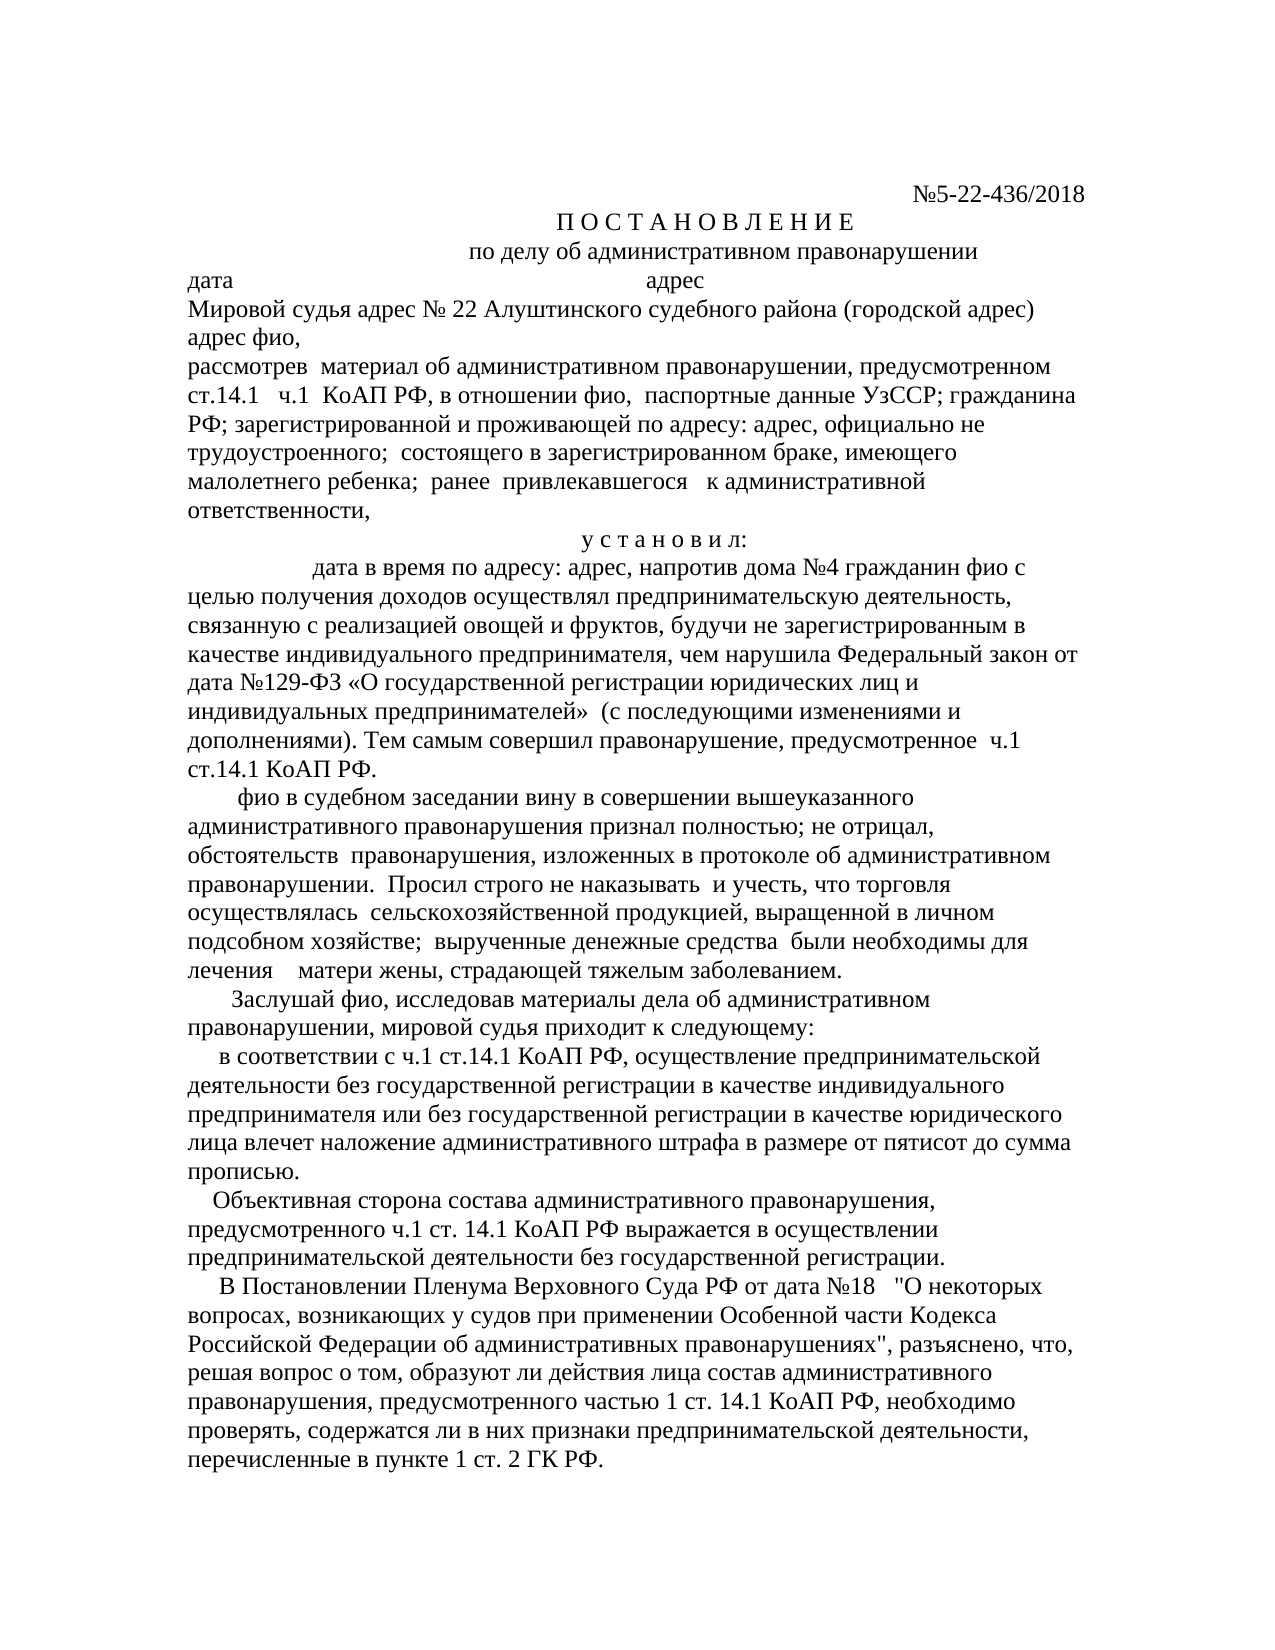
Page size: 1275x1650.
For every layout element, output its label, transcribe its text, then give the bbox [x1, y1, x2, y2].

text Мировой судья адрес № 22 Алуштинского судебного района (городской адрес) адрес фио, [187, 294, 1087, 351]
text фио в судебном заседании вину в совершении вышеуказанного административного правонарушения признал полностью; не отрицал, обстоятельств правонарушения, изложенных в протоколе об административном правонарушении. Просил строго не наказывать и учесть, что торговля осуществлялась сельскохозяйственной продукцией, выращенной в личном подсобном хозяйстве; вырученные денежные средства были необходимы для лечения матери жены, страдающей тяжелым заболеванием. [187, 782, 1087, 984]
text по делу об административном правонарушении [187, 236, 1087, 265]
text №5-22-436/2018 [187, 179, 1087, 207]
text рассмотрев материал об административном правонарушении, предусмотренном ст.14.1 ч.1 КоАП РФ, в отношении фио, паспортные данные УзССР; гражданина РФ; зарегистрированной и проживающей по адресу: адрес, официально не трудоустроенного; состоящего в зарегистрированном браке, имеющего малолетнего ребенка; ранее привлекавшегося к административной ответственности, [187, 351, 1087, 524]
text В Постановлении Пленума Верховного Суда РФ от дата №18 "О некоторых вопросах, возникающих у судов при применении Особенной части Кодекса Российской Федерации об административных правонарушениях", разъяснено, что, решая вопрос о том, образуют ли действия лица состав административного правонарушения, предусмотренного частью 1 ст. 14.1 КоАП РФ, необходимо проверять, содержатся ли в них признаки предпринимательской деятельности, перечисленные в пункте 1 ст. 2 ГК РФ. [187, 1271, 1087, 1472]
text дата в время по адресу: адрес, напротив дома №4 гражданин фио с целью получения доходов осуществлял предпринимательскую деятельность, связанную с реализацией овощей и фруктов, будучи не зарегистрированным в качестве индивидуального предпринимателя, чем нарушила Федеральный закон от дата №129-ФЗ «О государственной регистрации юридических лиц и индивидуальных предпринимателей» (с последующими изменениями и дополнениями). Тем самым совершил правонарушение, предусмотренное ч.1 ст.14.1 КоАП РФ. [187, 552, 1087, 782]
text П О С Т А Н О В Л Е Н И Е [187, 207, 1087, 236]
text Объективная сторона состава административного правонарушения, предусмотренного ч.1 ст. 14.1 КоАП РФ выражается в осуществлении предпринимательской деятельности без государственной регистрации. [187, 1185, 1087, 1271]
text у с т а н о в и л: [187, 524, 1087, 552]
text дата адрес [187, 265, 1087, 294]
text Заслушай фио, исследовав материалы дела об административном правонарушении, мировой судья приходит к следующему: [187, 984, 1087, 1041]
text в соответствии с ч.1 ст.14.1 КоАП РФ, осуществление предпринимательской деятельности без государственной регистрации в качестве индивидуального предпринимателя или без государственной регистрации в качестве юридического лица влечет наложение административного штрафа в размере от пятисот до сумма прописью. [187, 1041, 1087, 1185]
